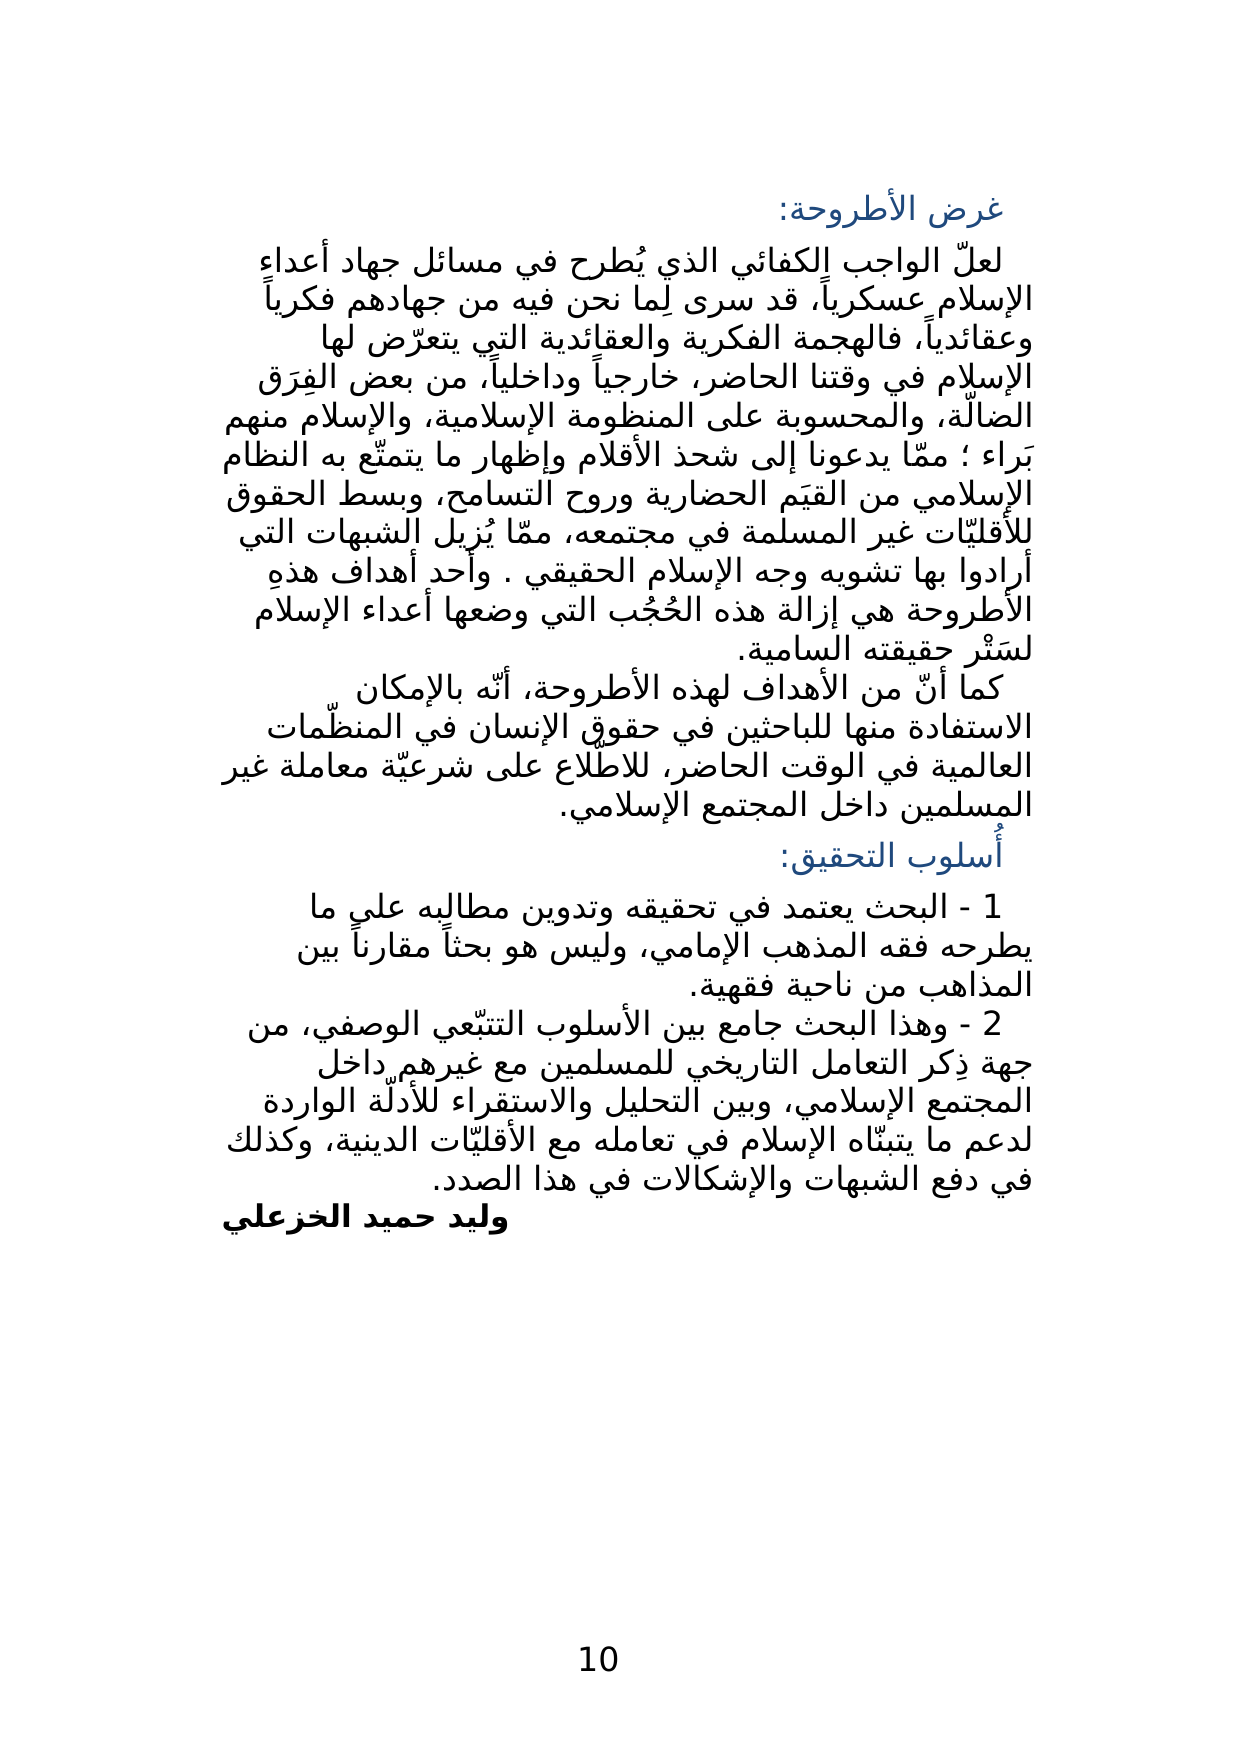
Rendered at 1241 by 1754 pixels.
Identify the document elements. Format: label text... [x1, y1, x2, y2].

text 2 - وهذا البحث جامع بين الأسلوب التتبّعي الوصفي، من جهة ذِكر التعامل التاريخي للمسلمين مع غيرهم داخل المجتمع الإسلامي، وبين التحليل والاستقراء للأدلّة الواردة لدعم ‏ما يتبنّاه الإسلام في تعامله مع الأقليّات الدينية، وكذلك في دفع الشبهات والإشكالات في هذا الصدد. [222, 1004, 1033, 1198]
text 1 - البحث يعتمد في تحقيقه وتدوين مطالبه على ما يطرحه فقه المذهب الإمامي، وليس هو بحثاً مقارناً بين المذاهب من ناحية فقهية. [222, 888, 1033, 1004]
text لعلّ الواجب الكفائي الذي يُطرح في مسائل جهاد أعداء الإسلام عسكرياً، قد سرى لِما نحن فيه من جهادهم فكرياً وعقائدياً، فالهجمة الفكرية والعقائدية التي يتعرّض لها الإسلام في وقتنا الحاضر، خارجياً وداخلياً، من بعض الفِرَق الضالّة، والمحسوبة على المنظومة الإسلامية، والإسلام منهم بَراء ؛ ممّا يدعونا إلى شحذ الأقلام وإظهار ما يتمتّع به النظام الإسلامي من القيَم الحضارية وروح التسامح، وبسط الحقوق للأقليّات غير المسلمة في مجتمعه، ممّا يُزيل الشبهات التي أرادوا بها تشويه وجه الإسلام الحقيقي . وأحد أهداف هذهِ الأطروحة هي إزالة هذه الحُجُب التي وضعها أعداء الإسلام لسَتْر حقيقته السامية. [222, 241, 1033, 668]
subtitle غرض الأطروحة: [222, 190, 1033, 228]
text وليد حميد الخزعلي [222, 1198, 1033, 1235]
text كما أنّ من الأهداف لهذه الأطروحة، أنّه بالإمكان الاستفادة منها للباحثين في حقوق الإنسان في المنظّمات العالمية في الوقت الحاضر، للاطّلاع على شرعيّة معاملة غير المسلمين داخل المجتمع الإسلامي. [222, 668, 1033, 824]
subtitle أُسلوب التحقيق: [222, 836, 1033, 875]
